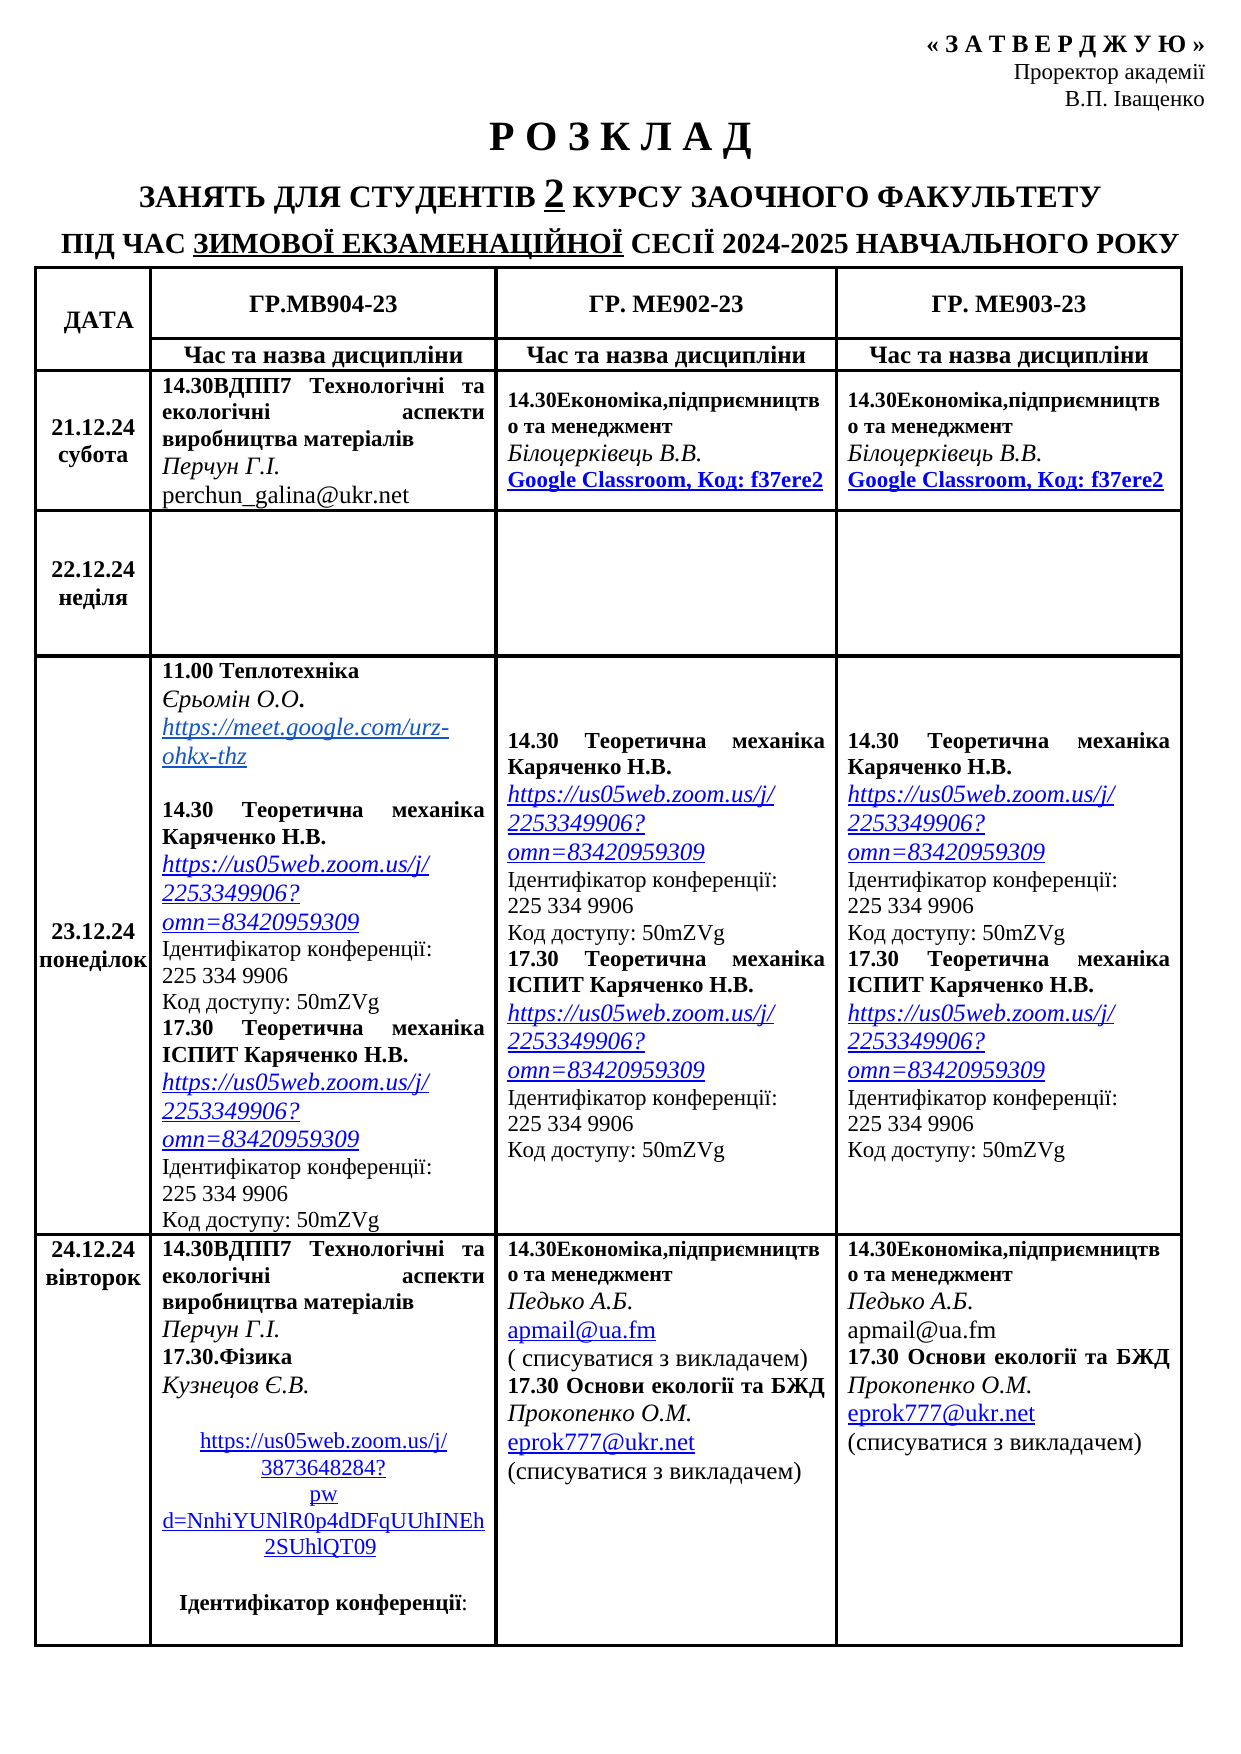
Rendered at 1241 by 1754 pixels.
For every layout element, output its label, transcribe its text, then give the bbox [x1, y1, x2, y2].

table_cell 14.30Економіка,підприємництво та менеджмент Білоцерківець В.В. Google Classroom, Код: f37ere2 [498, 372, 835, 508]
table_cell 23.12.24 понеділок [37, 658, 149, 1232]
table_header ГР. МЕ902-23 [498, 269, 835, 337]
text ЗАНЯТЬ ДЛЯ СТУДЕНТІВ 2 КУРСУ ЗАОЧНОГО ФАКУЛЬТЕТУ [35, 168, 1205, 216]
table_cell [498, 512, 835, 654]
table_header ДАТА [37, 269, 149, 369]
table_cell 22.12.24 неділя [37, 512, 149, 654]
table_header ГР.МВ904-23 [152, 269, 494, 337]
table_cell 14.30 Теоретична механіка Каряченко Н.В. https://us05web.zoom.us/j/2253349906?omn=83420959309 Ідентифікатор конференції: 225 334 9906 Код доступу: 50mZVg 17.30 Теоретична механіка ІСПИТ Каряченко Н.В. https://us05web.zoom.us/j/2253349906?omn=83420959309 Ідентифікатор конференції: 225 334 9906 Код доступу: 50mZVg [838, 658, 1180, 1232]
text « З А Т В Е Р Д Ж У Ю » [35, 29, 1205, 58]
text Проректор академії [35, 58, 1205, 85]
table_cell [498, 1236, 835, 1644]
table_cell 11.00 Теплотехніка Єрьомін О.О. https://meet.google.com/urz-ohkx-thz 14.30 Теоретична механіка Каряченко Н.В. https://us05web.zoom.us/j/2253349906?omn=83420959309 Ідентифікатор конференції: 225 334 9906 Код доступу: 50mZVg 17.30 Теоретична механіка ІСПИТ Каряченко Н.В. https://us05web.zoom.us/j/2253349906?omn=83420959309 Ідентифікатор конференції: 225 334 9906 Код доступу: 50mZVg [152, 658, 494, 1232]
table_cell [838, 1236, 1180, 1644]
text В.П. Іващенко [35, 85, 1205, 111]
table_cell 21.12.24 субота [37, 372, 149, 508]
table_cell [152, 1236, 494, 1644]
text ПІД ЧАС ЗИМОВОЇ ЕКЗАМЕНАЦІЙНОЇ СЕСІЇ 2024-2025 НАВЧАЛЬНОГО РОКУ [35, 226, 1205, 259]
table_cell [838, 512, 1180, 654]
table_header ГР. МЕ903-23 [838, 269, 1180, 337]
table_cell 14.30 Теоретична механіка Каряченко Н.В. https://us05web.zoom.us/j/2253349906?omn=83420959309 Ідентифікатор конференції: 225 334 9906 Код доступу: 50mZVg 17.30 Теоретична механіка ІСПИТ Каряченко Н.В. https://us05web.zoom.us/j/2253349906?omn=83420959309 Ідентифікатор конференції: 225 334 9906 Код доступу: 50mZVg [498, 658, 835, 1232]
table_cell 14.30ВДПП7 Технологічні та екологічні аспекти виробництва матеріалів Перчун Г.І. perchun_galina@ukr.net [152, 372, 494, 508]
table_cell Час та назва дисципліни [498, 340, 835, 369]
table_cell [152, 512, 494, 654]
table_cell 14.30Економіка,підприємництво та менеджмент Білоцерківець В.В. Google Classroom, Код: f37ere2 [838, 372, 1180, 508]
table_cell Час та назва дисципліни [838, 340, 1180, 369]
table_cell Час та назва дисципліни [152, 340, 494, 369]
table_cell 24.12.24 вівторок [37, 1236, 149, 1644]
text Р О З К Л А Д [35, 111, 1205, 159]
